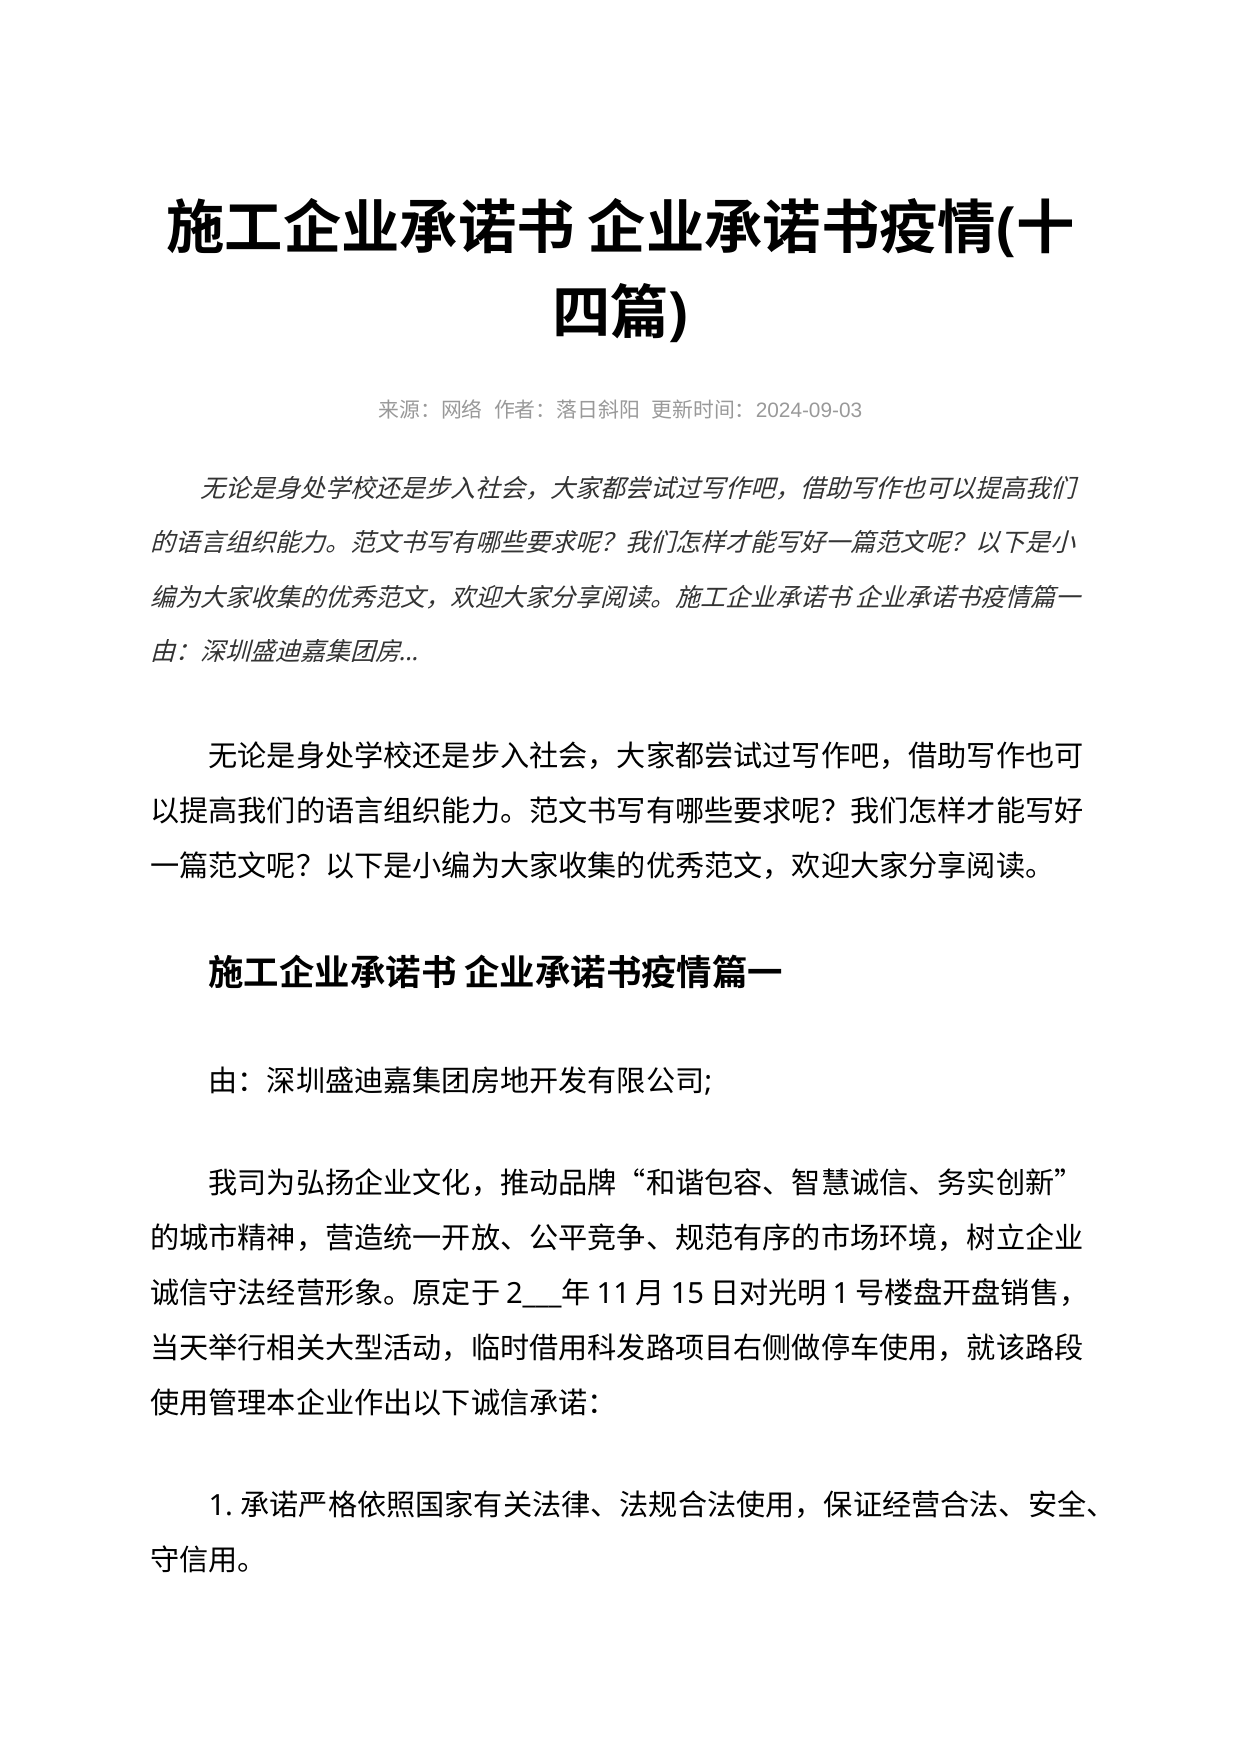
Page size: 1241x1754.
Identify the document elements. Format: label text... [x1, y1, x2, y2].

text 无论是身处学校还是步入社会，大家都尝试过写作吧，借助写作也可以提高我们的语言组织能力。范文书写有哪些要求呢？我们怎样才能写好一篇范文呢？以下是小编为大家收集的优秀范文，欢迎大家分享阅读。 [150, 733, 1090, 885]
text 由：深圳盛迪嘉集团房地开发有限公司; [150, 1058, 1090, 1100]
text 我司为弘扬企业文化，推动品牌“和谐包容、智慧诚信、务实创新”的城市精神，营造统一开放、公平竞争、规范有序的市场环境，树立企业诚信守法经营形象。原定于2___年11月15日对光明1号楼盘开盘销售，当天举行相关大型活动，临时借用科发路项目右侧做停车使用，就该路段使用管理本企业作出以下诚信承诺： [150, 1160, 1090, 1422]
text 施工企业承诺书 企业承诺书疫情篇一 [150, 944, 1090, 996]
text 来源：网络 作者：落日斜阳 更新时间：2024-09-03 [150, 398, 1090, 422]
text 1. 承诺严格依照国家有关法律、法规合法使用，保证经营合法、安全、守信用。 [150, 1481, 1090, 1579]
subtitle 施工企业承诺书 企业承诺书疫情(十四篇) [150, 181, 1090, 351]
text 无论是身处学校还是步入社会，大家都尝试过写作吧，借助写作也可以提高我们的语言组织能力。范文书写有哪些要求呢？我们怎样才能写好一篇范文呢？以下是小编为大家收集的优秀范文，欢迎大家分享阅读。施工企业承诺书 企业承诺书疫情篇一由：深圳盛迪嘉集团房... [150, 468, 1090, 668]
